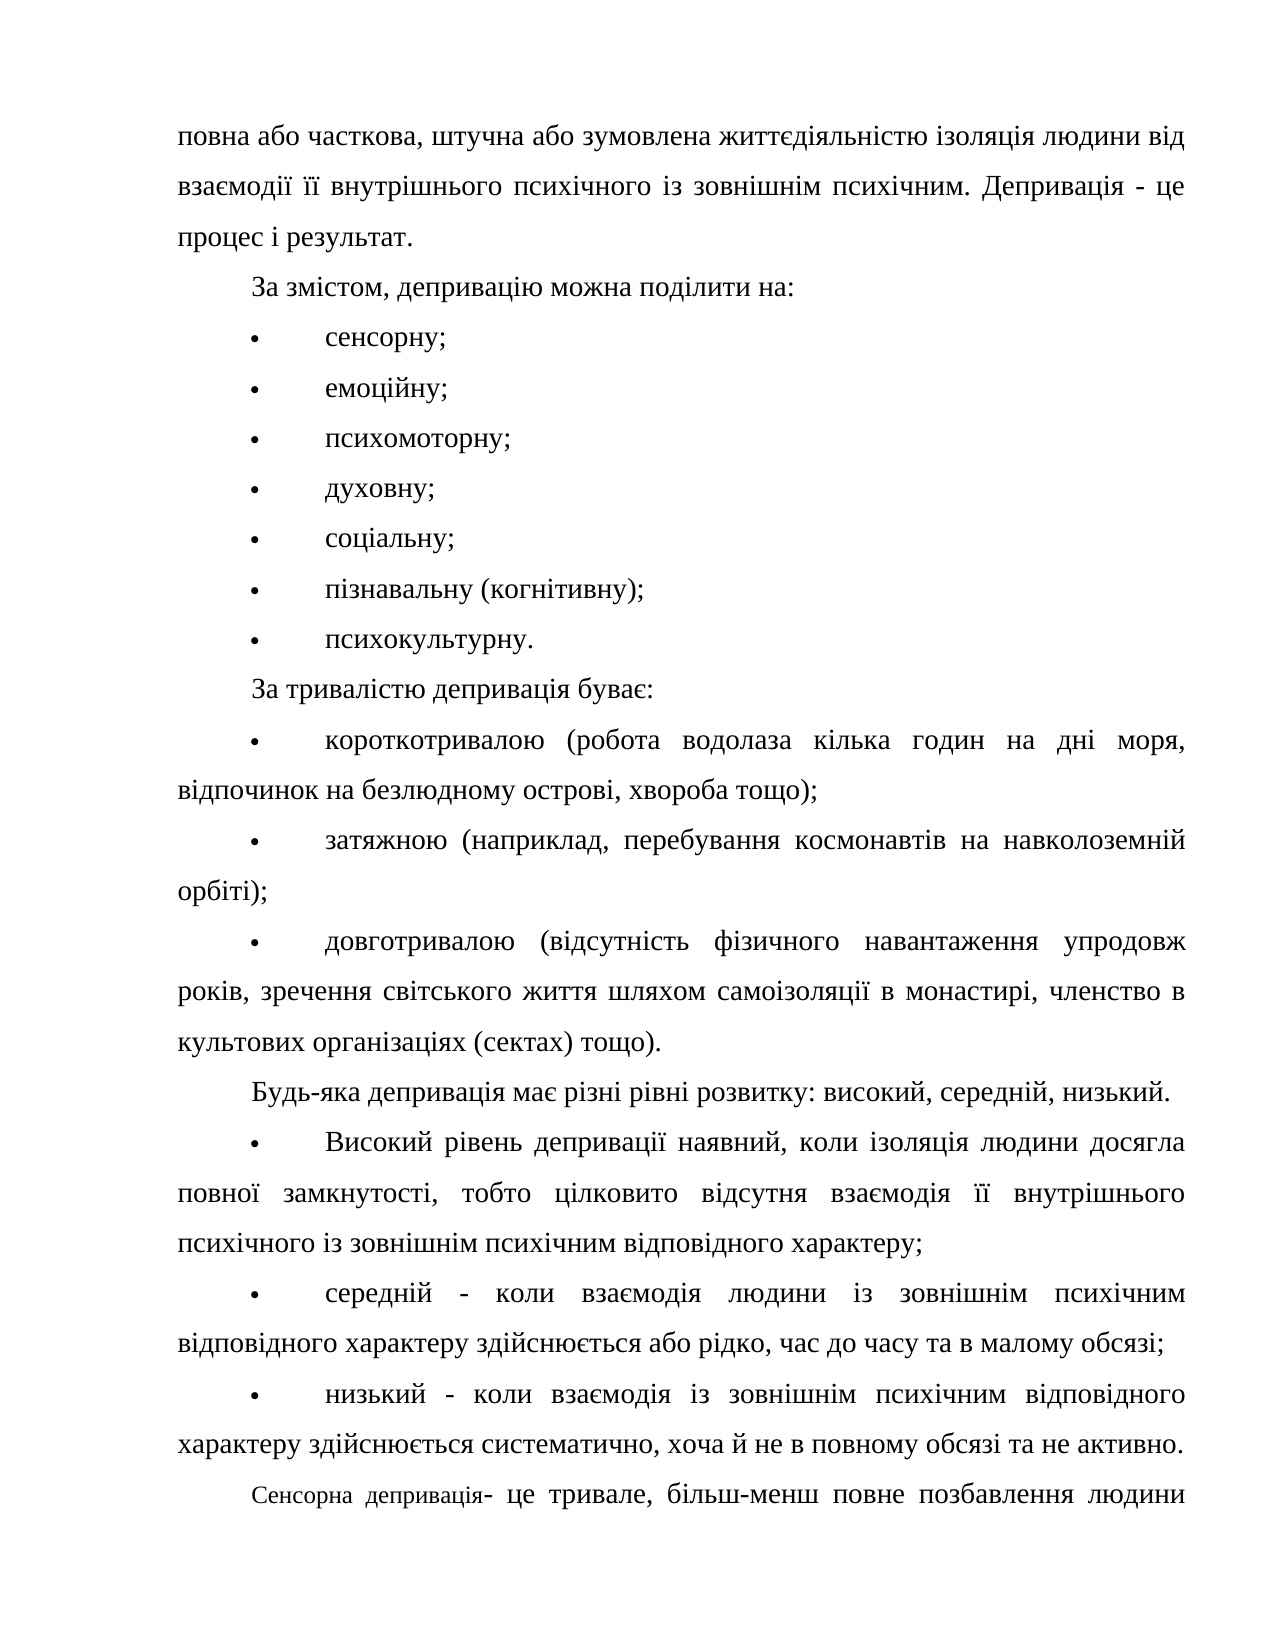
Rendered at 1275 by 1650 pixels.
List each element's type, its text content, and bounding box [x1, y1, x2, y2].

text За тривалістю депривація буває: [177, 672, 1186, 705]
text  пізнавальну (когнітивну); [177, 571, 1186, 604]
text  соціальну; [177, 521, 1186, 554]
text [177, 1477, 1186, 1510]
text  сенсорну; [177, 319, 1186, 353]
text  духовну; [177, 470, 1186, 504]
text  довготривалою (відсутність фізичного навантаження упродовж років, зречення світського життя шляхом самоізоляції в монастирі, членство в культових організаціях (сектах) тощо). [177, 923, 1186, 1057]
text Будь-яка депривація має різні рівні розвитку: високий, середній, низький. [177, 1074, 1186, 1108]
text  середній - коли взаємодія людини із зовнішнім психічним відповідного характеру здійснюється або рідко, час до часу та в малому обсязі; [177, 1275, 1186, 1359]
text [177, 118, 1186, 252]
text  затяжною (наприклад, перебування космонавтів на навколоземній орбіті); [177, 822, 1186, 906]
text  низький - коли взаємодія із зовнішнім психічним відповідного характеру здійснюється систематично, хоча й не в повному обсязі та не активно. [177, 1376, 1186, 1460]
text За змістом, депривацію можна поділити на: [177, 269, 1186, 303]
text  короткотривалою (робота водолаза кілька годин на дні моря, відпочинок на безлюдному острові, хвороба тощо); [177, 722, 1186, 806]
text  психомоторну; [177, 420, 1186, 453]
text  психокультурну. [177, 621, 1186, 655]
text  Високий рівень депривації наявний, коли ізоляція людини досягла повної замкнутості, тобто цілковито відсутня взаємодія її внутрішнього психічного із зовнішнім психічним відповідного характеру; [177, 1124, 1186, 1258]
text  емоційну; [177, 370, 1186, 403]
